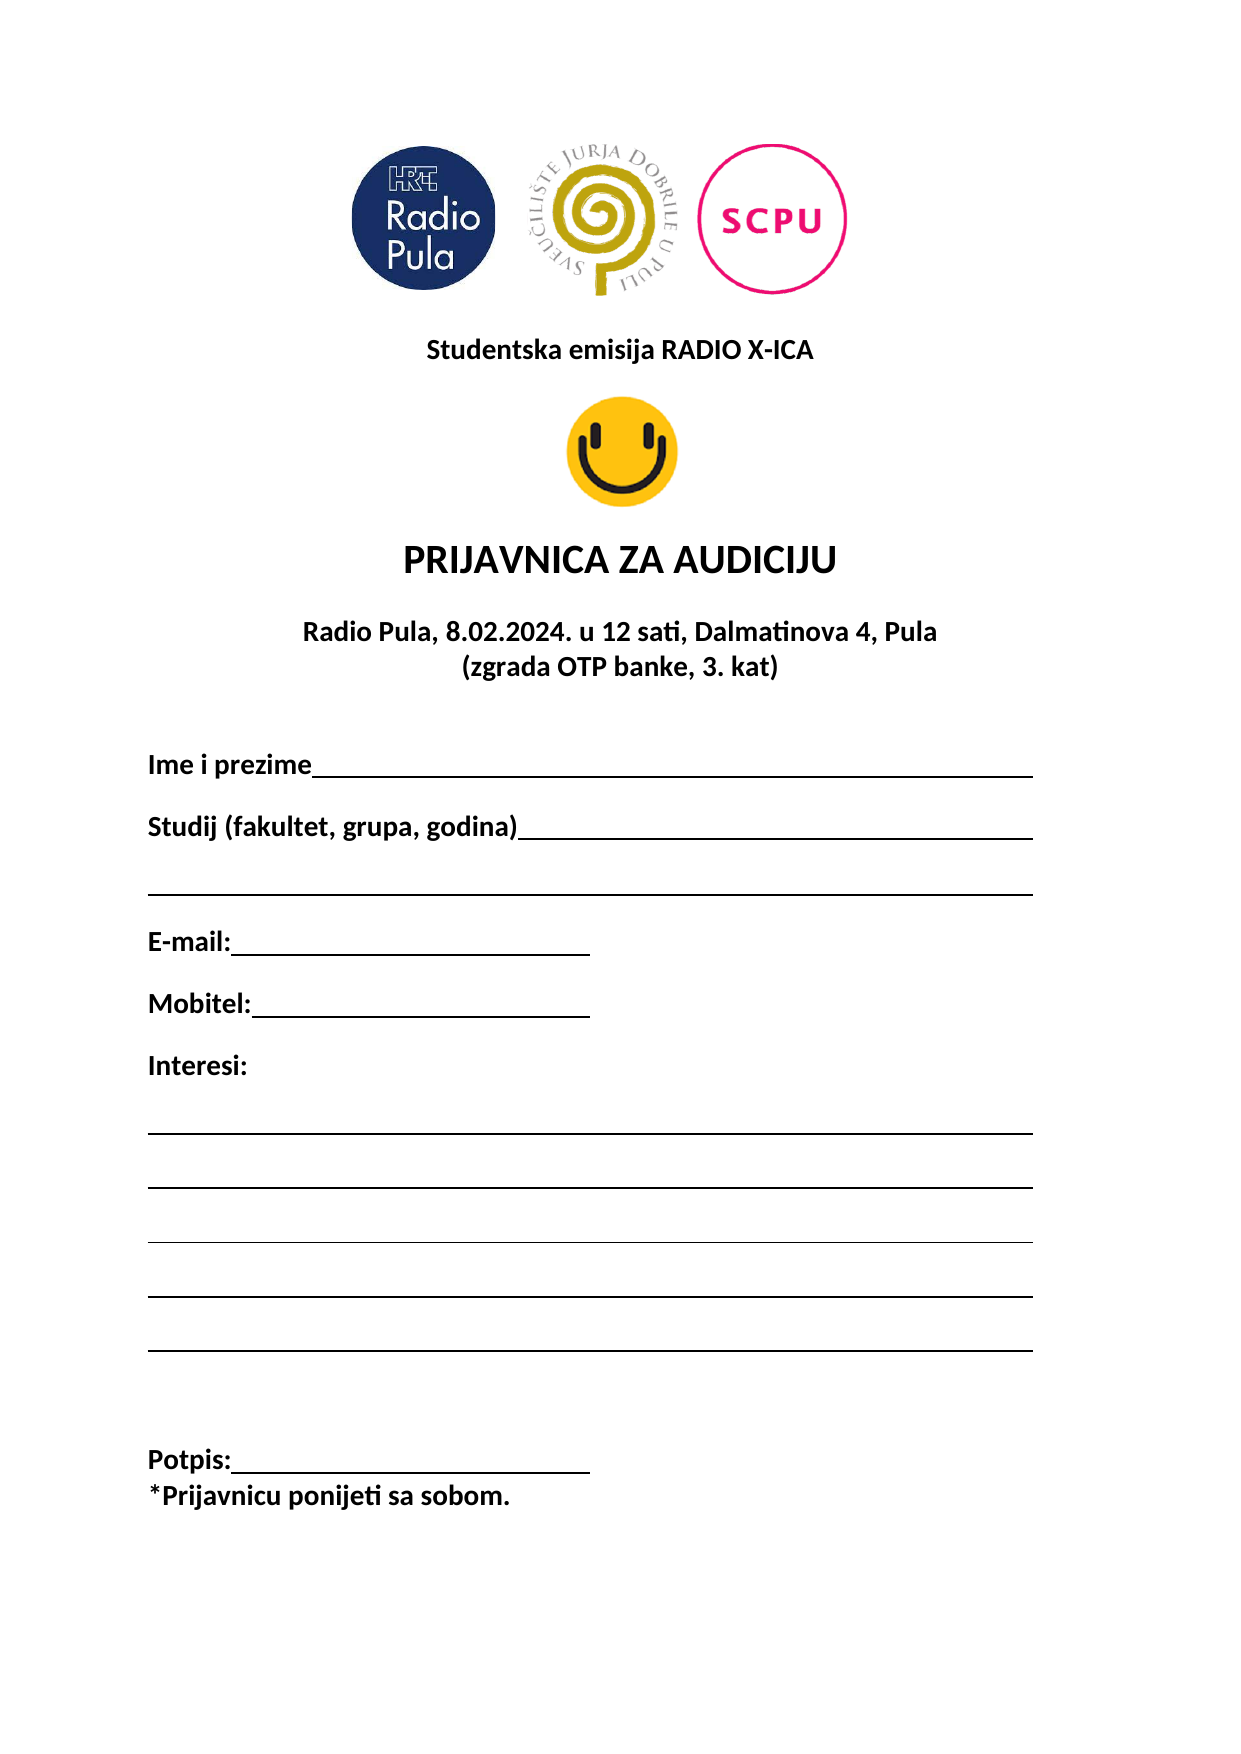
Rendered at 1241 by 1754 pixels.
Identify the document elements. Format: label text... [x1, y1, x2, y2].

text Studij (fakultet, grupa, godina) [148, 808, 1093, 843]
text Interesi: [148, 1047, 1093, 1083]
text Mobitel: [148, 985, 1093, 1021]
text E-mail: [148, 923, 1093, 959]
picture [544, 374, 700, 529]
picture [351, 146, 496, 290]
text Ime i prezime [148, 746, 1093, 781]
text PRIJAVNICA ZA AUDICIJU [148, 533, 1093, 584]
text Studentska emisija RADIO X-ICA [148, 331, 1093, 366]
text *Prijavnicu ponijeti sa sobom. [148, 1477, 1093, 1513]
text Potpis: [148, 1441, 1093, 1477]
picture [526, 144, 849, 296]
text (zgrada OTP banke, 3. kat) [148, 648, 1093, 684]
text Radio Pula, 8.02.2024. u 12 sati, Dalmatinova 4, Pula [148, 613, 1093, 648]
